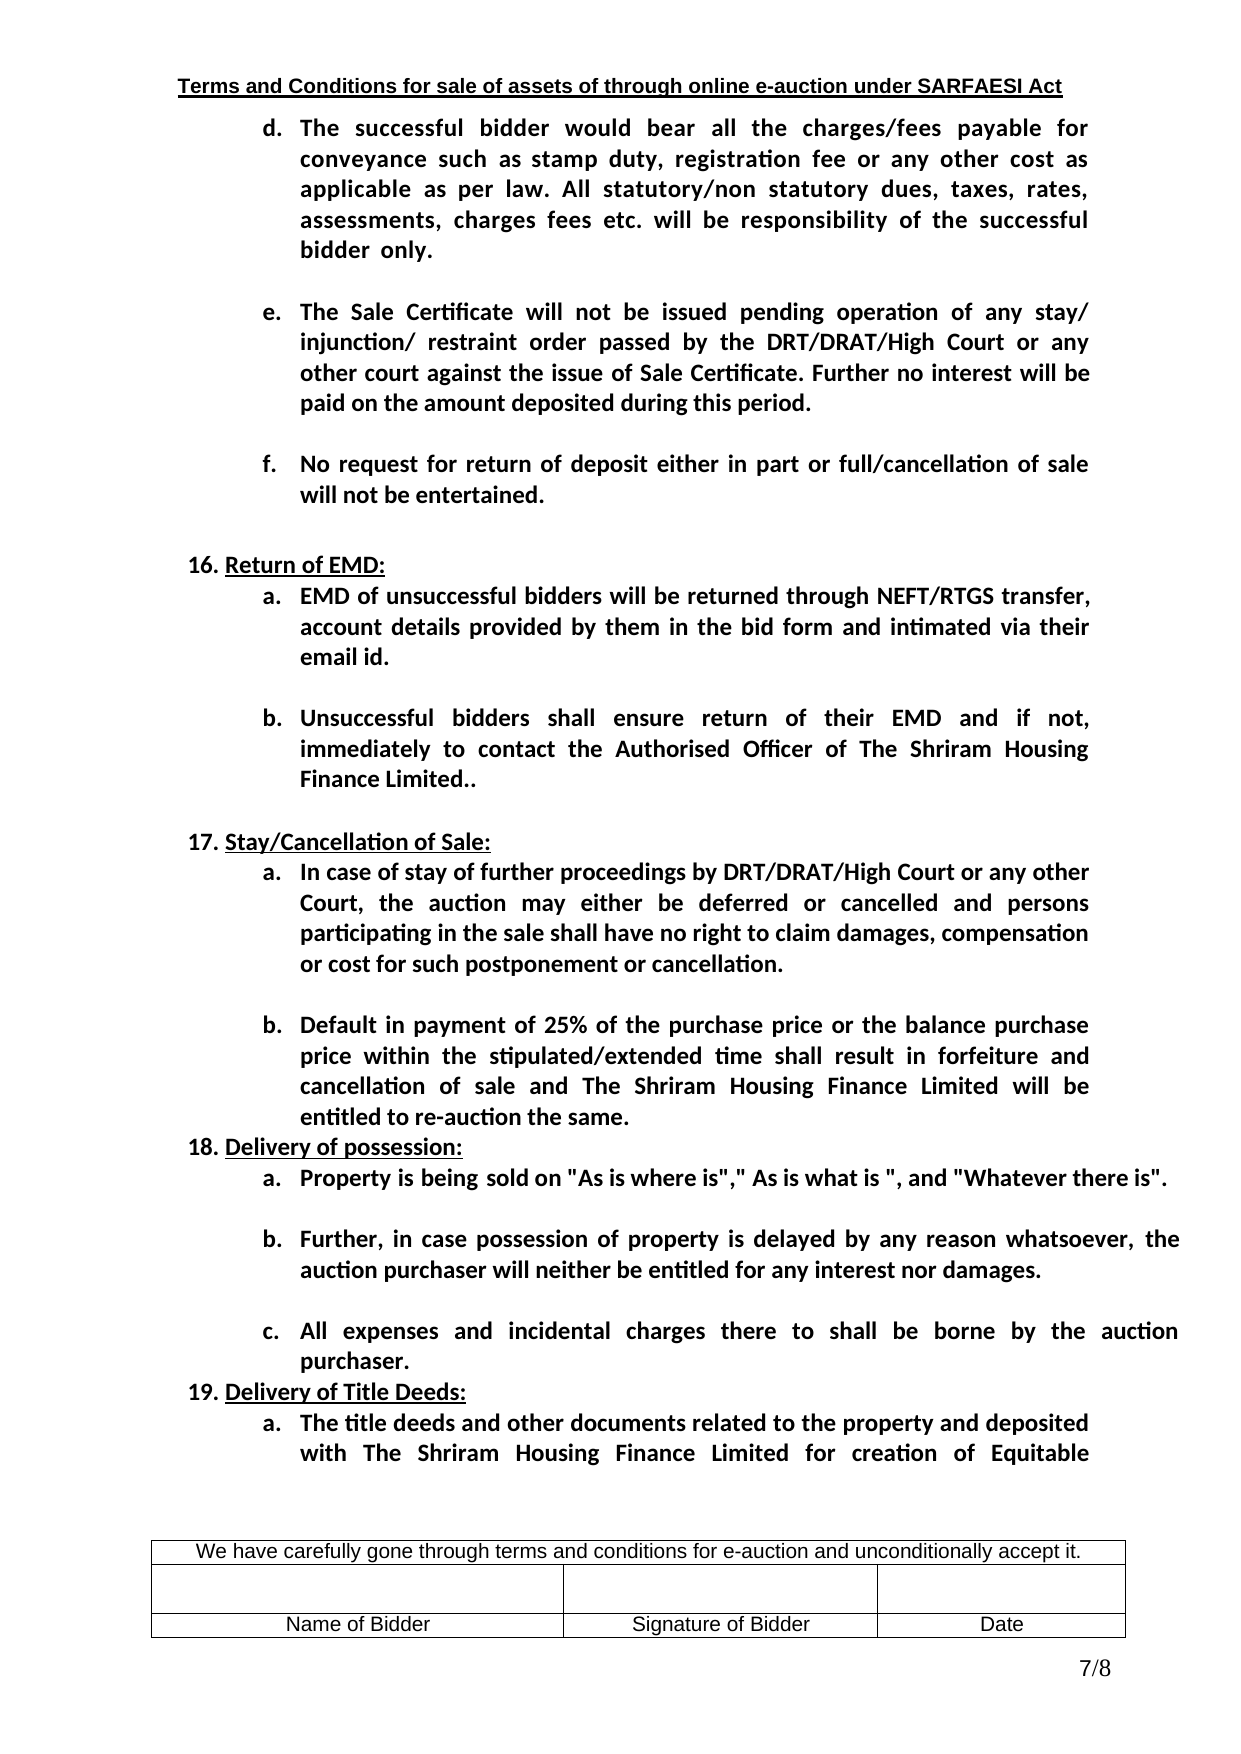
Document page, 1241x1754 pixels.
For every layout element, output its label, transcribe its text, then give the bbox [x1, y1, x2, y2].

list No request for return of deposit either in part or full/cancellation of sale will not be entertained. [262, 448, 1091, 509]
list The Sale Certificate will not be issued pending operation of any stay/ injunction/ restraint order passed by the DRT/DRAT/High Court or any other court against the issue of Sale Certificate. Further no interest will be paid on the amount deposited during this period. [262, 296, 1090, 418]
subtitle Delivery of possession: [187, 1131, 1180, 1162]
subtitle Stay/Cancellation of Sale: [187, 826, 1180, 856]
subtitle Return of EMD: [187, 549, 1180, 580]
list Further, in case possession of property is delayed by any reason whatsoever, the auction purchaser will neither be entitled for any interest nor damages. [262, 1223, 1180, 1284]
list Property is being sold on "As is where is"," As is what is ", and "Whatever there is". [262, 1162, 1180, 1193]
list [262, 1407, 1090, 1468]
list In case of stay of further proceedings by DRT/DRAT/High Court or any other Court, the auction may either be deferred or cancelled and persons participating in the sale shall have no right to claim damages, compensation or cost for such postponement or cancellation. [262, 856, 1090, 978]
list Default in payment of 25% of the purchase price or the balance purchase price within the stipulated/extended time shall result in forfeiture and cancellation of sale and The Shriram Housing Finance Limited will be entitled to re-auction the same. [262, 1009, 1090, 1131]
list Unsuccessful bidders shall ensure return of their EMD and if not, immediately to contact the Authorised Officer of The Shriram Housing Finance Limited.. [262, 703, 1089, 794]
list All expenses and incidental charges there to shall be borne by the auction purchaser. [262, 1315, 1180, 1376]
list EMD of unsuccessful bidders will be returned through NEFT/RTGS transfer, account details provided by them in the bid form and intimated via their email id. [262, 580, 1090, 672]
subtitle Delivery of Title Deeds: [187, 1376, 1180, 1407]
list The successful bidder would bear all the charges/fees payable for conveyance such as stamp duty, registration fee or any other cost as applicable as per law. All statutory/non statutory dues, taxes, rates, assessments, charges fees etc. will be responsibility of the successful bidder only. [262, 112, 1088, 265]
